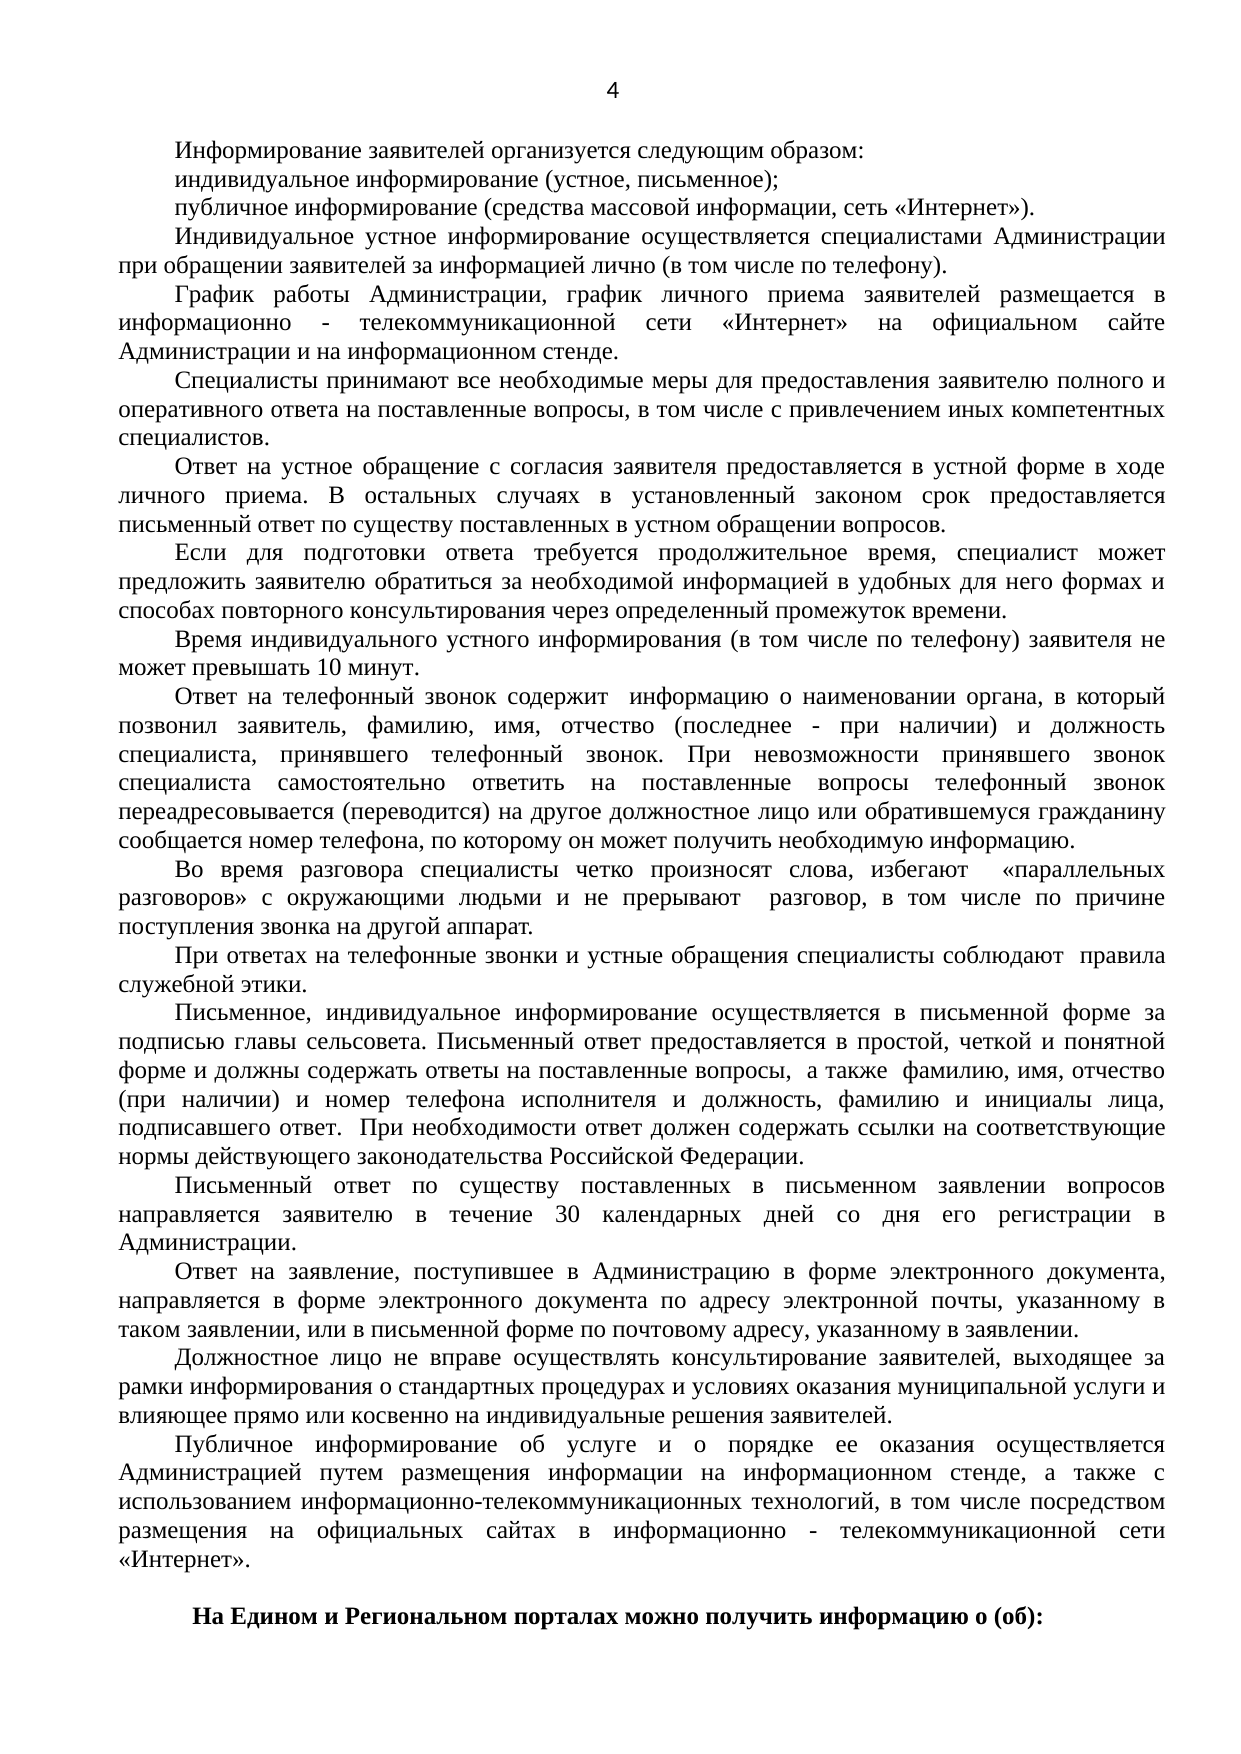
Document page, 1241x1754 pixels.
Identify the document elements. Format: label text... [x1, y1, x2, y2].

text Во время разговора специалисты четко произносят слова, избегают «параллельных разговоров» с окружающими людьми и не прерывают разговор, в том числе по причине поступления звонка на другой аппарат. [118, 854, 1166, 940]
text Информирование заявителей организуется следующим образом: [118, 135, 1166, 164]
text Письменный ответ по существу поставленных в письменном заявлении вопросов направляется заявителю в течение 30 календарных дней со дня его регистрации в Администрации. [118, 1170, 1166, 1256]
text Специалисты принимают все необходимые меры для предоставления заявителю полного и оперативного ответа на поставленные вопросы, в том числе с привлечением иных компетентных специалистов. [118, 365, 1166, 451]
text Ответ на заявление, поступившее в Администрацию в форме электронного документа, направляется в форме электронного документа по адресу электронной почты, указанному в таком заявлении, или в письменной форме по почтовому адресу, указанному в заявлении. [118, 1256, 1166, 1342]
text Письменное, индивидуальное информирование осуществляется в письменной форме за подписью главы сельсовета. Письменный ответ предоставляется в простой, четкой и понятной форме и должны содержать ответы на поставленные вопросы, а также фамилию, имя, отчество (при наличии) и номер телефона исполнителя и должность, фамилию и инициалы лица, подписавшего ответ. При необходимости ответ должен содержать ссылки на соответствующие нормы действующего законодательства Российской Федерации. [118, 997, 1166, 1170]
text При ответах на телефонные звонки и устные обращения специалисты соблюдают правила служебной этики. [118, 940, 1166, 997]
text Если для подготовки ответа требуется продолжительное время, специалист может предложить заявителю обратиться за необходимой информацией в удобных для него формах и способах повторного консультирования через определенный промежуток времени. [118, 537, 1166, 624]
text Время индивидуального устного информирования (в том числе по телефону) заявителя не может превышать 10 минут. [118, 624, 1166, 681]
text Должностное лицо не вправе осуществлять консультирование заявителей, выходящее за рамки информирования о стандартных процедурах и условиях оказания муниципальной услуги и влияющее прямо или косвенно на индивидуальные решения заявителей. [118, 1342, 1166, 1429]
text Ответ на устное обращение с согласия заявителя предоставляется в устной форме в ходе личного приема. В остальных случаях в установленный законом срок предоставляется письменный ответ по существу поставленных в устном обращении вопросов. [118, 451, 1166, 537]
text публичное информирование (средства массовой информации, сеть «Интернет»). [118, 192, 1166, 221]
text На Едином и Региональном порталах можно получить информацию о (об): [118, 1601, 1166, 1630]
text Публичное информирование об услуге и о порядке ее оказания осуществляется Администрацией путем размещения информации на информационном стенде, а также с использованием информационно-телекоммуникационных технологий, в том числе посредством размещения на официальных сайтах в информационно - телекоммуникационной сети «Интернет». [118, 1429, 1166, 1572]
text Индивидуальное устное информирование осуществляется специалистами Администрации при обращении заявителей за информацией лично (в том числе по телефону). [118, 221, 1166, 279]
text График работы Администрации, график личного приема заявителей размещается в информационно - телекоммуникационной сети «Интернет» на официальном сайте Администрации и на информационном стенде. [118, 279, 1166, 365]
text Ответ на телефонный звонок содержит информацию о наименовании органа, в который позвонил заявитель, фамилию, имя, отчество (последнее - при наличии) и должность специалиста, принявшего телефонный звонок. При невозможности принявшего звонок специалиста самостоятельно ответить на поставленные вопросы телефонный звонок переадресовывается (переводится) на другое должностное лицо или обратившемуся гражданину сообщается номер телефона, по которому он может получить необходимую информацию. [118, 681, 1166, 854]
text индивидуальное информирование (устное, письменное); [118, 164, 1166, 192]
